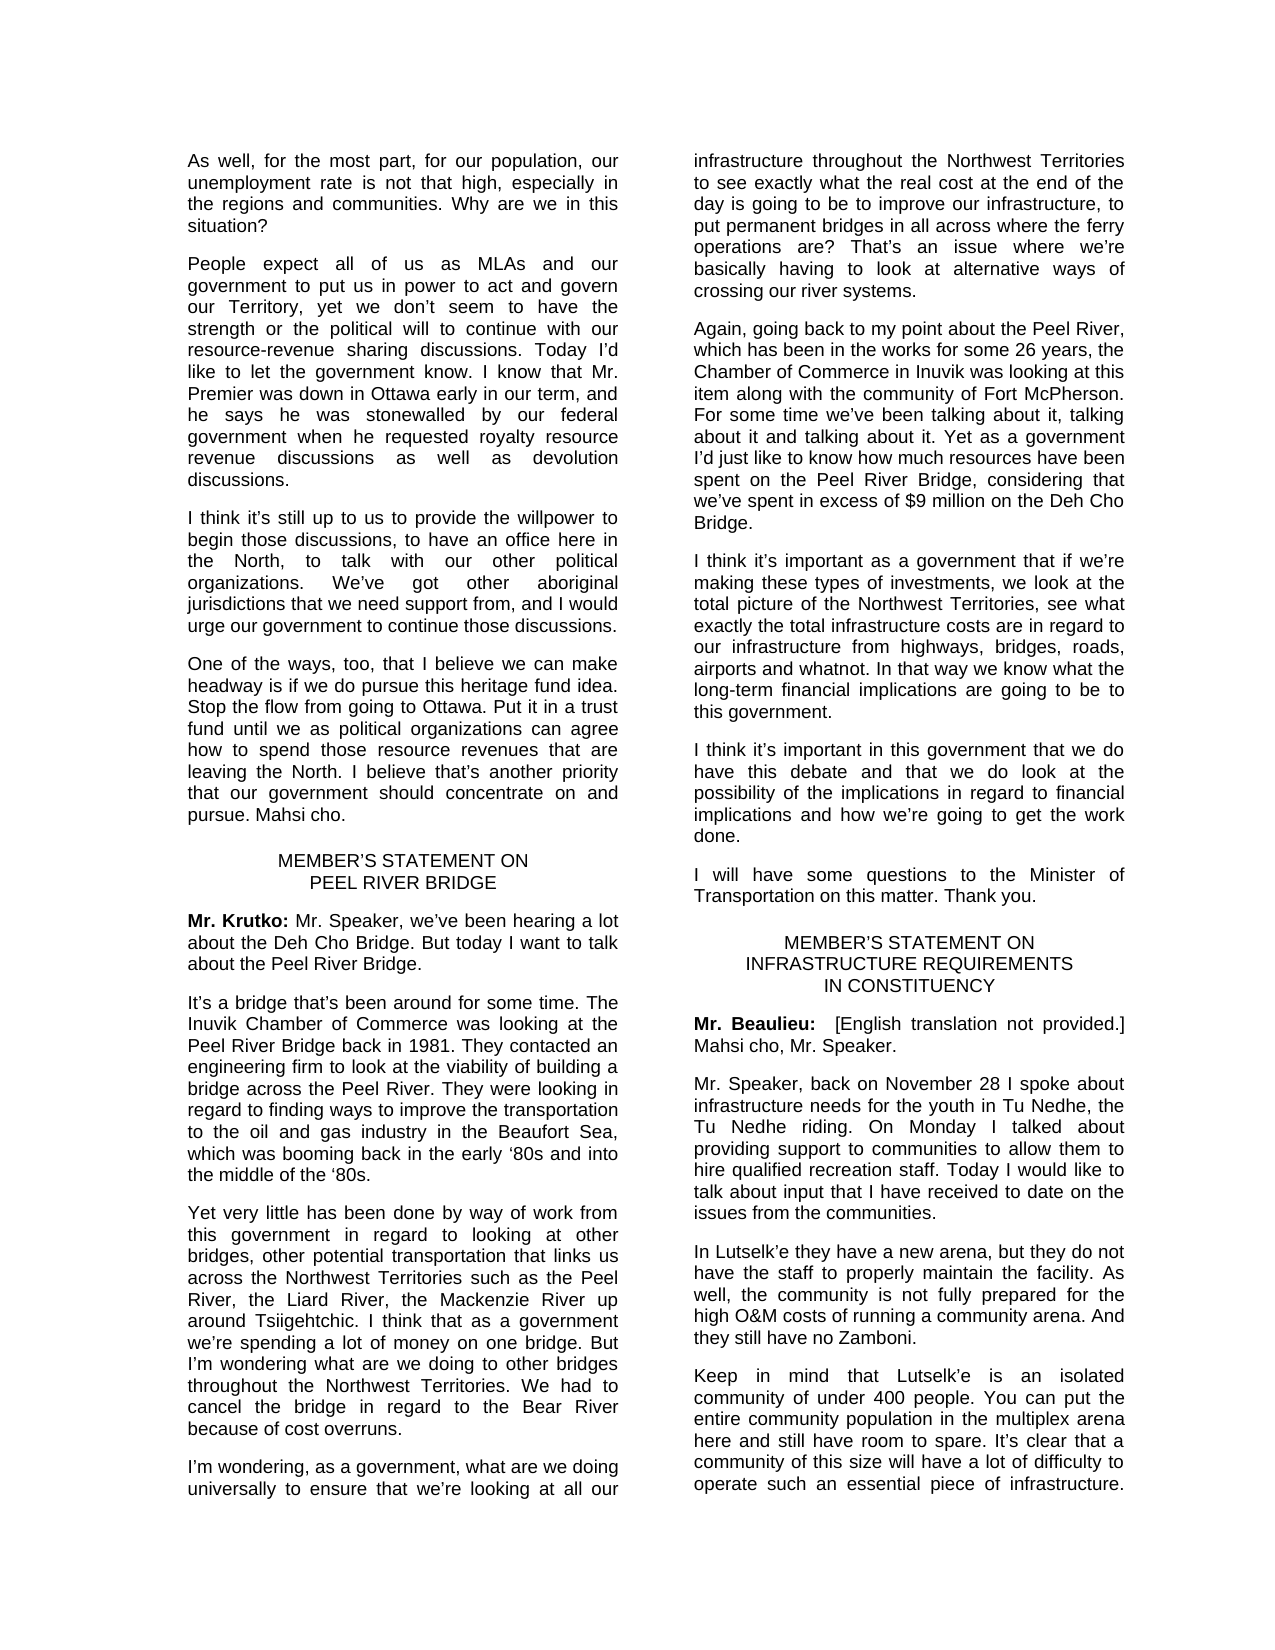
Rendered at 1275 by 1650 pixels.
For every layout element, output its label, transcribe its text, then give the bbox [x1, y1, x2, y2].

text Mr. Beaulieu: [English translation not provided.] Mahsi cho, Mr. Speaker. [694, 1013, 1125, 1056]
text I think it’s important in this government that we do have this debate and that we do look at the possibility of the implications in regard to financial implications and how we’re going to get the work done. [694, 739, 1125, 847]
text Yet very little has been done by way of work from this government in regard to looking at other bridges, other potential transportation that links us across the Northwest Territories such as the Peel River, the Liard River, the Mackenzie River up around Tsiigehtchic. I think that as a government we’re spending a lot of money on one bridge. But I’m wondering what are we doing to other bridges throughout the Northwest Territories. We had to cancel the bridge in regard to the Bear River because of cost overruns. [187, 1202, 619, 1439]
text As well, for the most part, for our population, our unemployment rate is not that high, especially in the regions and communities. Why are we in this situation? [187, 150, 619, 236]
subtitle MEMBER’S STATEMENT ON PEEL RIVER BRIDGE [187, 850, 619, 893]
text I’m wondering, as a government, what are we doing universally to ensure that we’re looking at all our infrastructure throughout the Northwest Territories to see exactly what the real cost at the end of the day is going to be to improve our infrastructure, to put permanent bridges in all across where the ferry operations are? That’s an issue where we’re basically having to look at alternative ways of crossing our river systems. [694, 150, 1125, 301]
text Mr. Speaker, back on November 28 I spoke about infrastructure needs for the youth in Tu Nedhe, the Tu Nedhe riding. On Monday I talked about providing support to communities to allow them to hire qualified recreation staff. Today I would like to talk about input that I have received to date on the issues from the communities. [694, 1073, 1125, 1224]
text In Lutselk’e they have a new arena, but they do not have the staff to properly maintain the facility. As well, the community is not fully prepared for the high O&M costs of running a community arena. And they still have no Zamboni. [694, 1240, 1125, 1348]
text One of the ways, too, that I believe we can make headway is if we do pursue this heritage fund idea. Stop the flow from going to Ottawa. Put it in a trust fund until we as political organizations can agree how to spend those resource revenues that are leaving the North. I believe that’s another priority that our government should concentrate on and pursue. Mahsi cho. [187, 653, 619, 825]
text I think it’s still up to us to provide the willpower to begin those discussions, to have an office here in the North, to talk with our other political organizations. We’ve got other aboriginal jurisdictions that we need support from, and I would urge our government to continue those discussions. [187, 507, 619, 636]
text People expect all of us as MLAs and our government to put us in power to act and govern our Territory, yet we don’t seem to have the strength or the political will to continue with our resource-revenue sharing discussions. Today I’d like to let the government know. I know that Mr. Premier was down in Ottawa early in our term, and he says he was stonewalled by our federal government when he requested royalty resource revenue discussions as well as devolution discussions. [187, 253, 619, 490]
text Again, going back to my point about the Peel River, which has been in the works for some 26 years, the Chamber of Commerce in Inuvik was looking at this item along with the community of Fort McPherson. For some time we’ve been talking about it, talking about it and talking about it. Yet as a government I’d just like to know how much resources have been spent on the Peel River Bridge, considering that we’ve spent in excess of $9 million on the Deh Cho Bridge. [694, 318, 1125, 533]
text I will have some questions to the Minister of Transportation on this matter. Thank you. [694, 863, 1125, 907]
text It’s a bridge that’s been around for some time. The Inuvik Chamber of Commerce was looking at the Peel River Bridge back in 1981. They contacted an engineering firm to look at the viability of building a bridge across the Peel River. They were looking in regard to finding ways to improve the transportation to the oil and gas industry in the Beaufort Sea, which was booming back in the early ‘80s and into the middle of the ‘80s. [187, 991, 619, 1186]
text Mr. Krutko: Mr. Speaker, we’ve been hearing a lot about the Deh Cho Bridge. But today I want to talk about the Peel River Bridge. [187, 910, 619, 975]
subtitle MEMBER’S STATEMENT ON INFRASTRUCTURE REQUIREMENTS IN CONSTITUENCY [694, 932, 1125, 996]
text I think it’s important as a government that if we’re making these types of investments, we look at the total picture of the Northwest Territories, see what exactly the total infrastructure costs are in regard to our infrastructure from highways, bridges, roads, airports and whatnot. In that way we know what the long-term financial implications are going to be to this government. [694, 550, 1125, 722]
